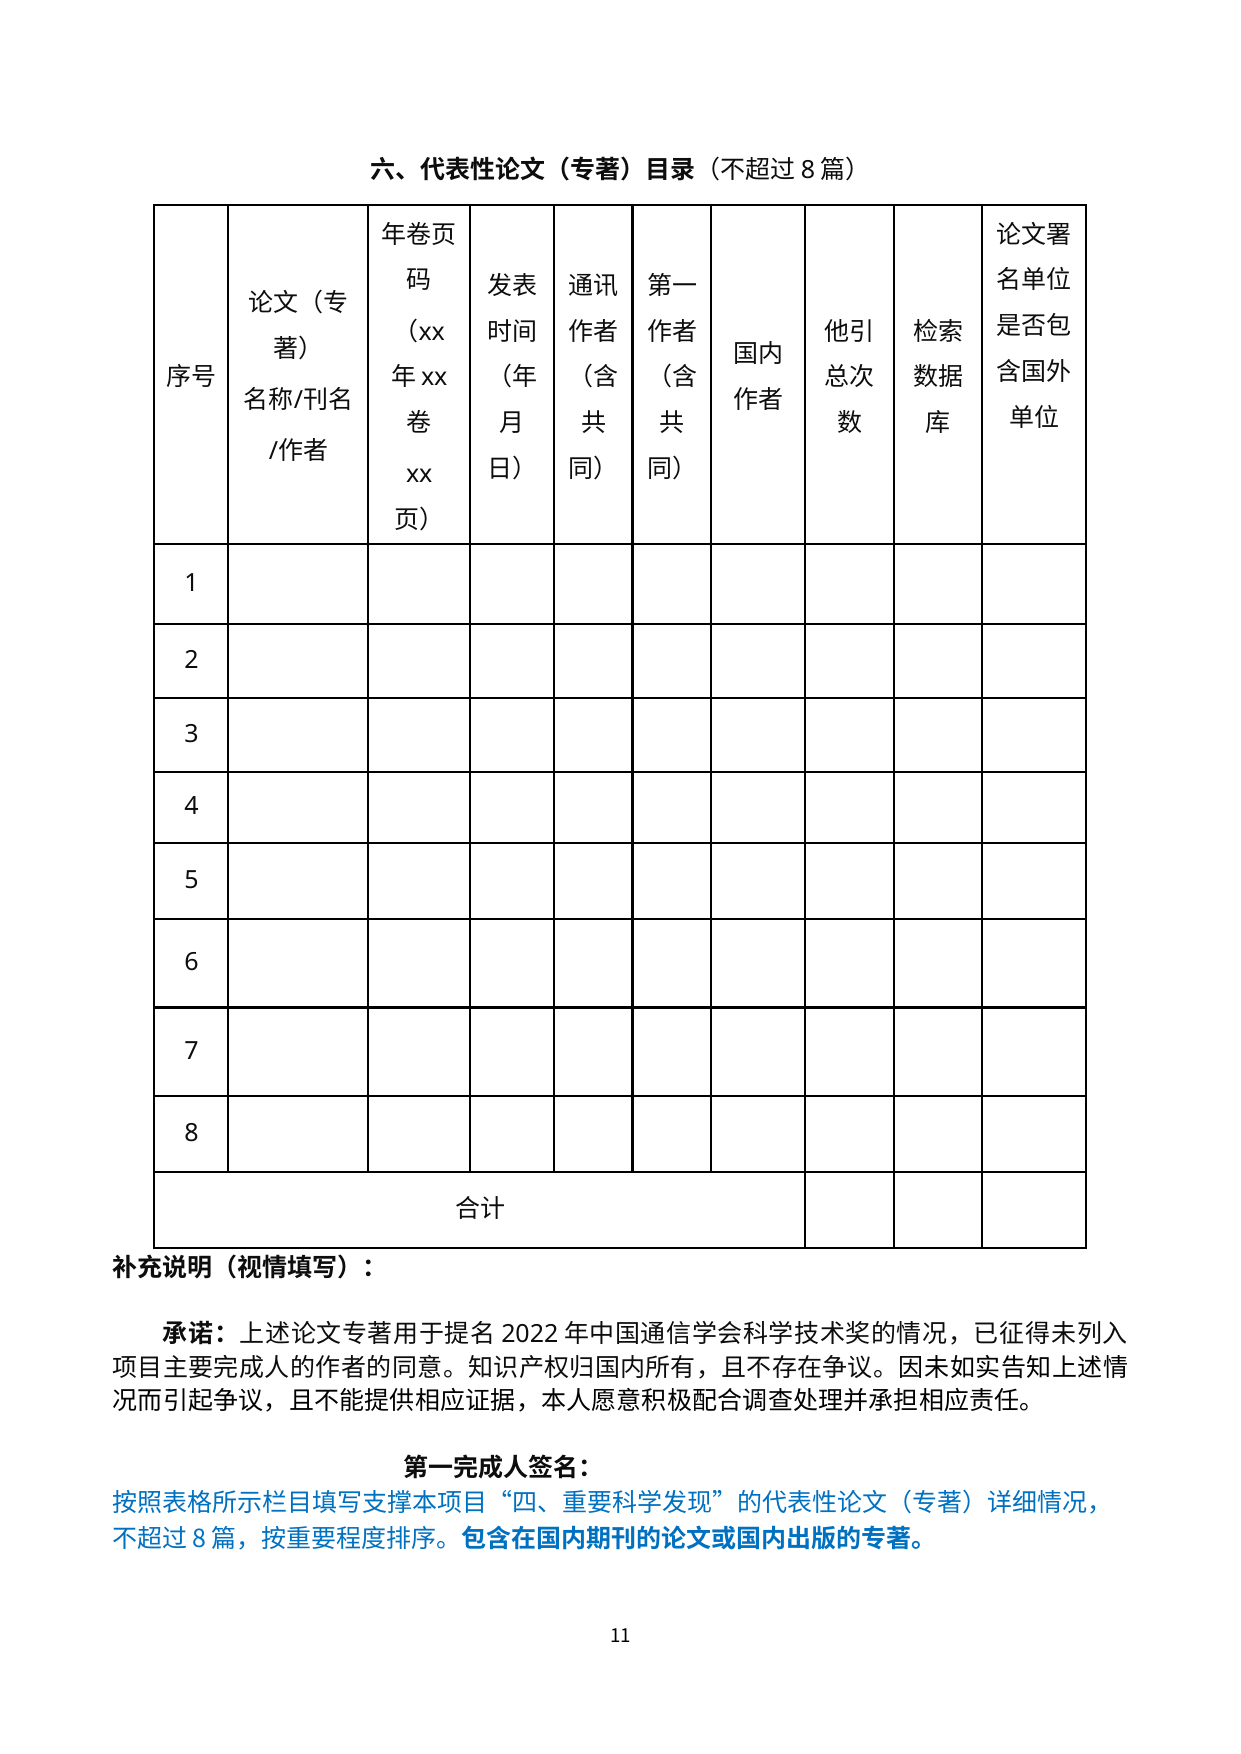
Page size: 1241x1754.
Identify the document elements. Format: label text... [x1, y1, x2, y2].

table_cell [983, 625, 1085, 697]
table_cell 1 [155, 545, 227, 623]
table_cell [895, 773, 981, 842]
table_cell [555, 1097, 631, 1171]
table_cell [471, 1097, 553, 1171]
table_cell [806, 920, 893, 1006]
table_header 发表时间（年月 日） [471, 206, 553, 543]
table_cell [712, 545, 804, 623]
table_cell [369, 773, 469, 842]
table_cell [555, 920, 631, 1006]
table_cell [983, 773, 1085, 842]
table_cell [471, 625, 553, 697]
table_cell [471, 773, 553, 842]
table_cell [634, 1097, 710, 1171]
table_cell 4 [155, 773, 227, 842]
table_cell [369, 920, 469, 1006]
table_cell 8 [155, 1097, 227, 1171]
table_cell [983, 699, 1085, 771]
table_cell [369, 625, 469, 697]
table_cell [712, 625, 804, 697]
table_cell [895, 625, 981, 697]
table_header 他引总次数 [806, 206, 893, 543]
table_cell [229, 920, 367, 1006]
table_cell [229, 699, 367, 771]
table_cell [983, 920, 1085, 1006]
table_header 检索数据库 [895, 206, 981, 543]
table_cell 5 [155, 844, 227, 918]
table_cell [712, 773, 804, 842]
table_cell [983, 1009, 1085, 1095]
table_header 第一作者（含共同） [634, 206, 710, 543]
text 补充说明（视情填写）： [112, 1249, 1128, 1283]
table_cell [471, 1009, 553, 1095]
table_cell [806, 625, 893, 697]
table_cell [983, 1173, 1085, 1247]
table_cell [712, 844, 804, 918]
table_cell [555, 1009, 631, 1095]
table_cell [712, 1009, 804, 1095]
table_cell [895, 1173, 981, 1247]
table_cell [634, 625, 710, 697]
table_cell [806, 844, 893, 918]
table_cell [369, 1097, 469, 1171]
table_cell [471, 699, 553, 771]
table_cell [634, 545, 710, 623]
table_cell [369, 545, 469, 623]
table_header 论文（专著） 名称/刊名 /作者 [229, 206, 367, 543]
table_cell [229, 625, 367, 697]
table_cell [229, 1097, 367, 1171]
text 第一完成人签名： [112, 1449, 1128, 1483]
table_cell [555, 545, 631, 623]
table_cell [634, 699, 710, 771]
table_cell [806, 1097, 893, 1171]
table_cell [895, 699, 981, 771]
table_cell [895, 1009, 981, 1095]
table_cell [555, 699, 631, 771]
table_cell [983, 1097, 1085, 1171]
table_header 论文署名单位是否包含国外单位 [983, 206, 1085, 543]
table_cell [712, 1097, 804, 1171]
table_cell [369, 699, 469, 771]
table_cell [634, 1009, 710, 1095]
table_cell [806, 699, 893, 771]
table_cell [895, 545, 981, 623]
table_cell [712, 699, 804, 771]
table_cell [471, 920, 553, 1006]
table_cell 合计 [155, 1173, 804, 1247]
table_cell [806, 1009, 893, 1095]
text 按照表格所示栏目填写支撑本项目“四、重要科学发现”的代表性论文（专著）详细情况，不超过8篇，按重要程度排序。包含在国内期刊的论文或国内出版的专著。 [112, 1483, 1128, 1555]
table_cell [471, 545, 553, 623]
table_cell [712, 920, 804, 1006]
table_cell [229, 1009, 367, 1095]
table_cell [895, 1097, 981, 1171]
table_cell [895, 920, 981, 1006]
table_cell 2 [155, 625, 227, 697]
table_cell [806, 773, 893, 842]
table_cell [229, 844, 367, 918]
table_cell [983, 844, 1085, 918]
table_cell 7 [155, 1009, 227, 1095]
table_header 通讯作者（含共同） [555, 206, 631, 543]
table_cell 6 [155, 920, 227, 1006]
table_cell [634, 844, 710, 918]
table_cell [634, 920, 710, 1006]
table_header 年卷页码 （xx年xx卷 xx页） [369, 206, 469, 543]
table_cell [555, 773, 631, 842]
table_header 国内作者 [712, 206, 804, 543]
table_cell [229, 773, 367, 842]
table_cell 3 [155, 699, 227, 771]
table_header 序号 [155, 206, 227, 543]
table_cell [806, 1173, 893, 1247]
table_cell [983, 545, 1085, 623]
text 承诺：上述论文专著用于提名2022年中国通信学会科学技术奖的情况，已征得未列入项目主要完成人的作者的同意。知识产权归国内所有，且不存在争议。因未如实告知上述情况而引起争议，且不能提供相应证据，本人愿意积极配合调查处理并承担相应责任。 [112, 1316, 1128, 1416]
table_cell [555, 625, 631, 697]
table_cell [369, 844, 469, 918]
table_cell [806, 545, 893, 623]
table_cell [369, 1009, 469, 1095]
table_cell [229, 545, 367, 623]
text 六、代表性论文（专著）目录（不超过8篇） [112, 150, 1128, 186]
table_cell [895, 844, 981, 918]
table_cell [555, 844, 631, 918]
table_cell [471, 844, 553, 918]
table_cell [634, 773, 710, 842]
